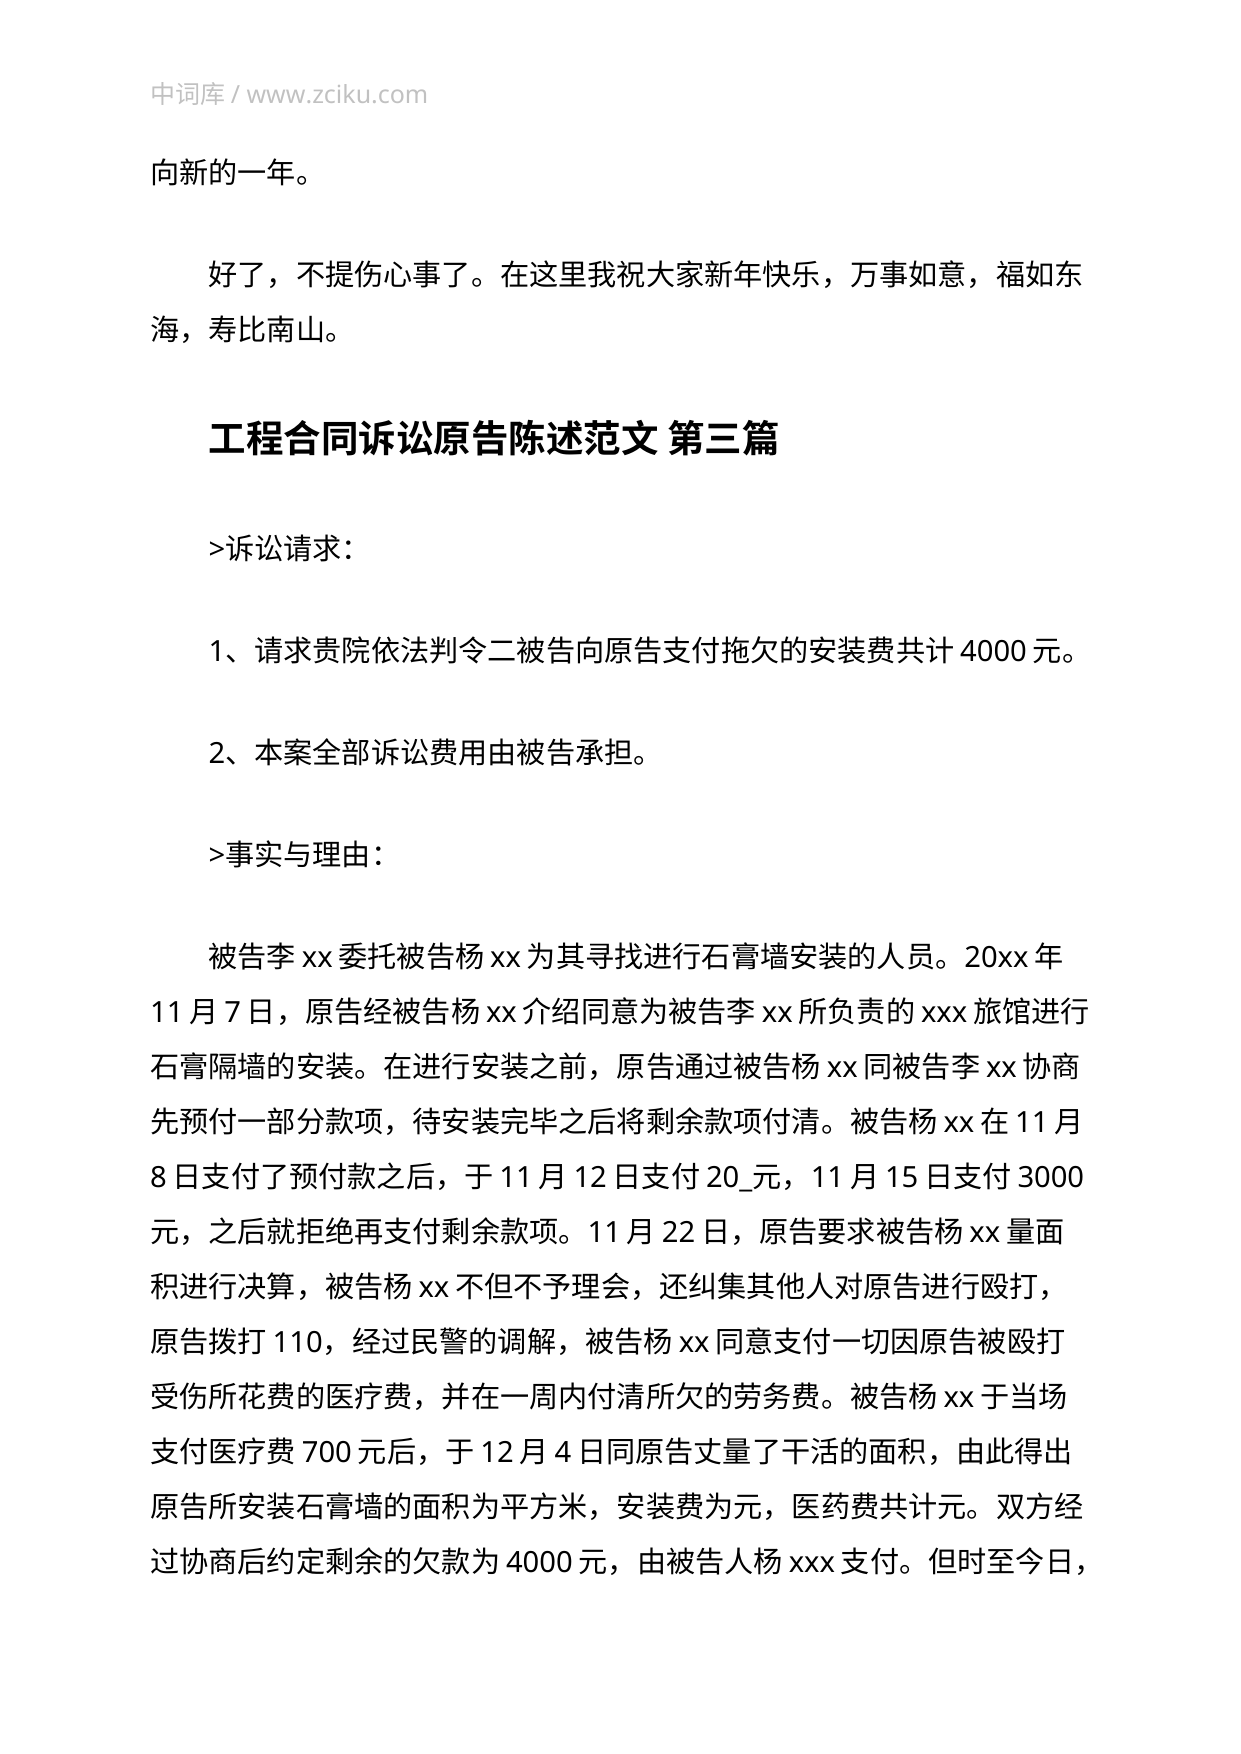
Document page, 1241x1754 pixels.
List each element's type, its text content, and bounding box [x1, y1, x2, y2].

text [150, 934, 1090, 1581]
text >事实与理由： [150, 832, 1090, 874]
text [150, 150, 1090, 192]
text >诉讼请求： [150, 526, 1090, 568]
text 2、本案全部诉讼费用由被告承担。 [150, 730, 1090, 772]
text 好了，不提伤心事了。在这里我祝大家新年快乐，万事如意，福如东海，寿比南山。 [150, 252, 1090, 349]
text 1、请求贵院依法判令二被告向原告支付拖欠的安装费共计4000元。 [150, 628, 1090, 670]
text 工程合同诉讼原告陈述范文 第三篇 [150, 408, 1090, 463]
